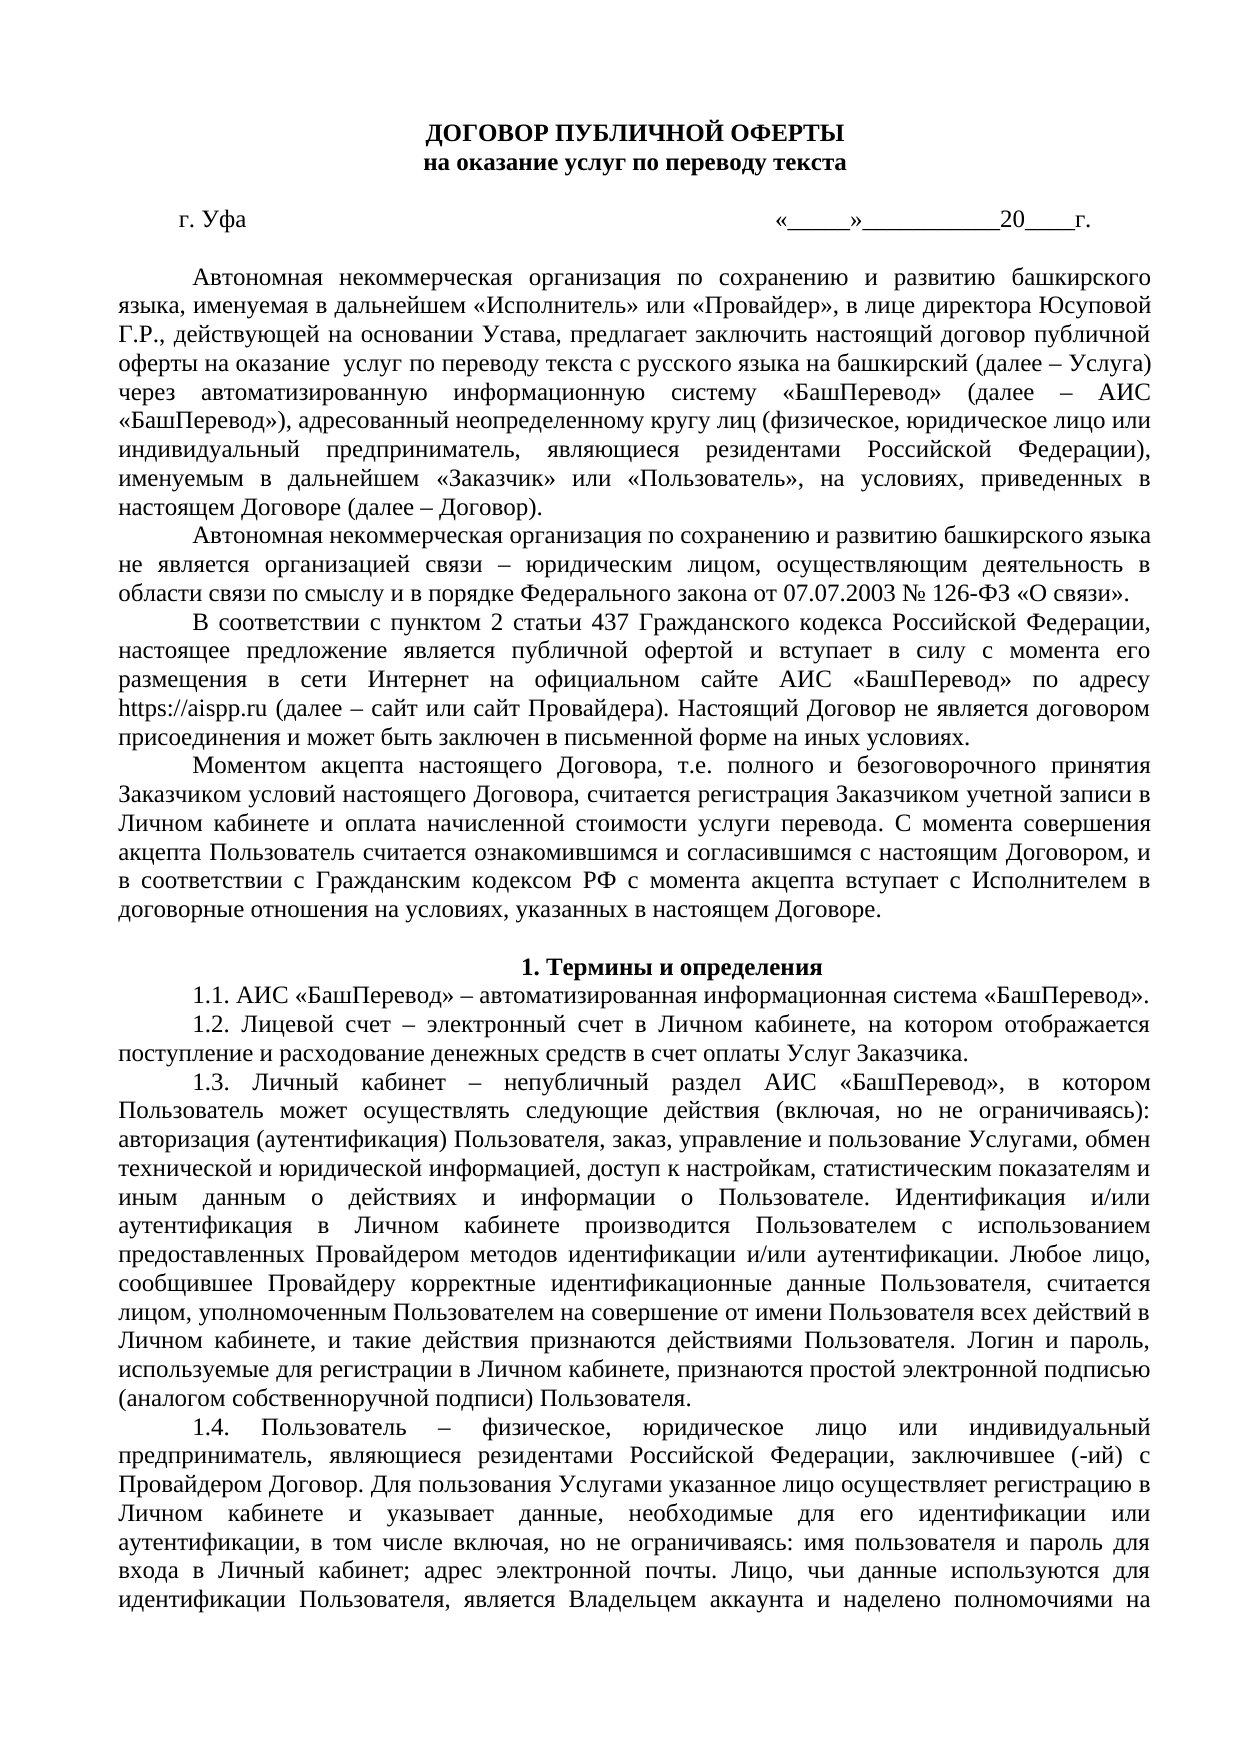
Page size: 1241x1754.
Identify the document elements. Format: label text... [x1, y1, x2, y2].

text Моментом акцепта настоящего Договора, т.е. полного и безоговорочного принятия Заказчиком условий настоящего Договора, считается регистрация Заказчиком учетной записи в Личном кабинете и оплата начисленной стоимости услуги перевода. С момента совершения акцепта Пользователь считается ознакомившимся и согласившимся с настоящим Договором, и в соответствии с Гражданским кодексом РФ с момента акцепта вступает с Исполнителем в договорные отношения на условиях, указанных в настоящем Договоре. [118, 751, 1152, 923]
text 1. Термины и определения [118, 952, 1152, 981]
text на оказание услуг по переводу текста [118, 147, 1152, 176]
text 1.2. Лицевой счет – электронный счет в Личном кабинете, на котором отображается поступление и расходование денежных средств в счет оплаты Услуг Заказчика. [118, 1009, 1152, 1067]
text 1.3. Личный кабинет – непубличный раздел АИС «БашПеревод», в котором Пользователь может осуществлять следующие действия (включая, но не ограничиваясь): авторизация (аутентификация) Пользователя, заказ, управление и пользование Услугами, обмен технической и юридической информацией, доступ к настройкам, статистическим показателям и иным данным о действиях и информации о Пользователе. Идентификация и/или аутентификация в Личном кабинете производится Пользователем с использованием предоставленных Провайдером методов идентификации и/или аутентификации. Любое лицо, сообщившее Провайдеру корректные идентификационные данные Пользователя, считается лицом, уполномоченным Пользователем на совершение от имени Пользователя всех действий в Личном кабинете, и такие действия признаются действиями Пользователя. Логин и пароль, используемые для регистрации в Личном кабинете, признаются простой электронной подписью (аналогом собственноручной подписи) Пользователя. [118, 1067, 1152, 1412]
text Автономная некоммерческая организация по сохранению и развитию башкирского языка, именуемая в дальнейшем «Исполнитель» или «Провайдер», в лице директора Юсуповой Г.Р., действующей на основании Устава, предлагает заключить настоящий договор публичной оферты на оказание услуг по переводу текста с русского языка на башкирский (далее – Услуга) через автоматизированную информационную систему «БашПеревод» (далее – АИС «БашПеревод»), адресованный неопределенному кругу лиц (физическое, юридическое лицо или индивидуальный предприниматель, являющиеся резидентами Российской Федерации), именуемым в дальнейшем «Заказчик» или «Пользователь», на условиях, приведенных в настоящем Договоре (далее – Договор). [118, 262, 1152, 521]
text г. Уфа «_____»___________20____г. [118, 204, 1152, 233]
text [118, 1412, 1152, 1613]
text В соответствии с пунктом 2 статьи 437 Гражданского кодекса Российской Федерации, настоящее предложение является публичной офертой и вступает в силу с момента его размещения в сети Интернет на официальном сайте АИС «БашПеревод» по адресу https://aispp.ru (далее – сайт или сайт Провайдера). Настоящий Договор не является договором присоединения и может быть заключен в письменной форме на иных условиях. [118, 607, 1152, 751]
text 1.1. АИС «БашПеревод» – автоматизированная информационная система «БашПеревод». [118, 981, 1152, 1009]
text Автономная некоммерческая организация по сохранению и развитию башкирского языка не является организацией связи – юридическим лицом, осуществляющим деятельность в области связи по смыслу и в порядке Федерального закона от 07.07.2003 № 126-ФЗ «О связи». [118, 521, 1152, 607]
text ДОГОВОР ПУБЛИЧНОЙ ОФЕРТЫ [118, 118, 1152, 147]
